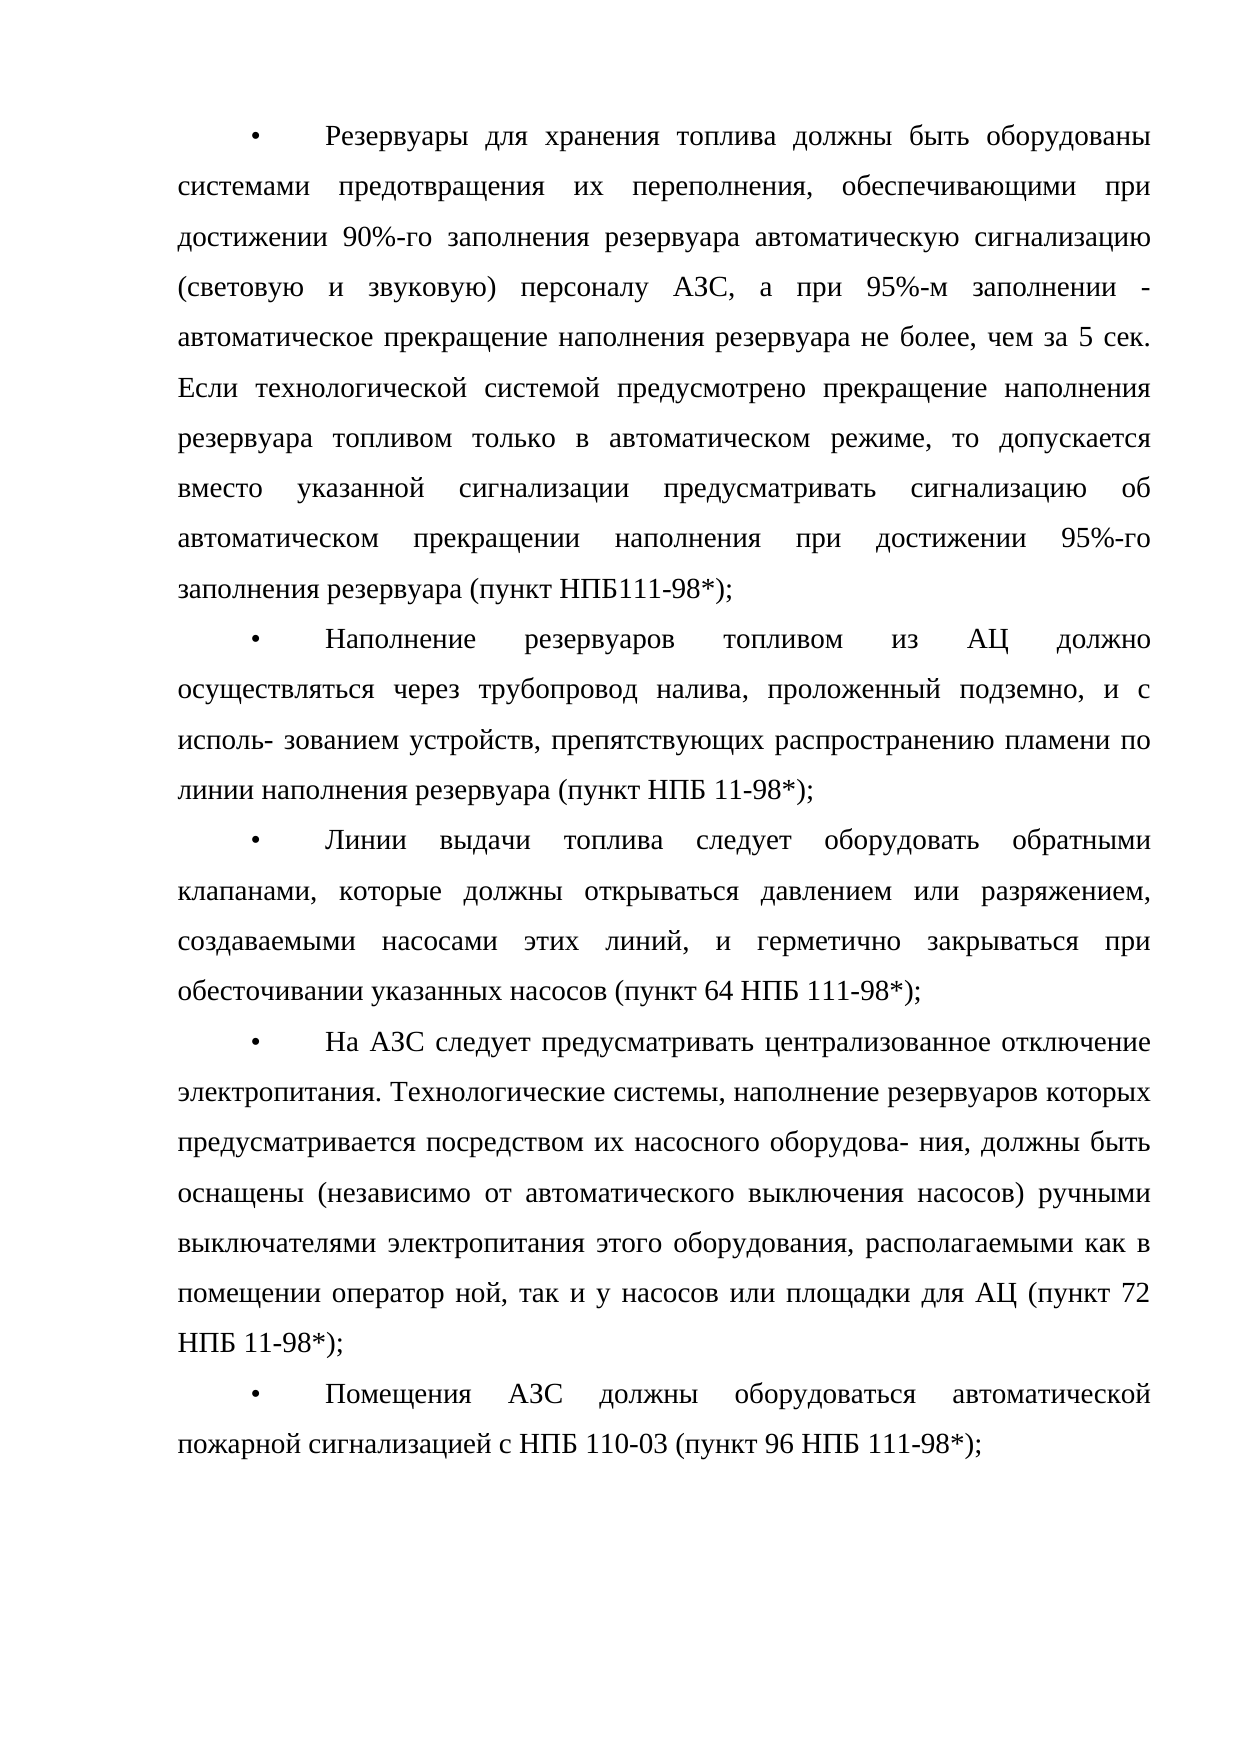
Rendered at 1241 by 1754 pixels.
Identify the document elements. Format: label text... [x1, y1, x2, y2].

list Помещения АЗС должны оборудоваться автоматической пожарной сигнализацией с НПБ 110-03 (пункт 96 НПБ 111-98*); [177, 1376, 1152, 1460]
list Наполнение резервуаров топливом из АЦ должно осуществляться через трубопровод налива, проложенный подземно, и с исполь- зованием устройств, препятствующих распространению пламени по линии наполнения резервуара (пункт НПБ 11-98*); [177, 621, 1152, 806]
list На АЗС следует предусматривать централизованное отключение электропитания. Технологические системы, наполнение резервуаров которых предусматривается посредством их насосного оборудова- ния, должны быть оснащены (независимо от автоматического выключения насосов) ручными выключателями электропитания этого оборудования, располагаемыми как в помещении оператор ной, так и у насосов или площадки для АЦ (пункт 72 НПБ 11-98*); [177, 1024, 1152, 1359]
list Линии выдачи топлива следует оборудовать обратными клапанами, которые должны открываться давлением или разряжением, создаваемыми насосами этих линий, и герметично закрываться при обесточивании указанных насосов (пункт 64 НПБ 111-98*); [177, 822, 1152, 1007]
list Резервуары для хранения топлива должны быть оборудованы системами предотвращения их переполнения, обеспечивающими при достижении 90%-го заполнения резервуара автоматическую сигнализацию (световую и звуковую) персоналу АЗС, а при 95%-м заполнении - автоматическое прекращение наполнения резервуара не более, чем за 5 сек. Если технологической системой предусмотрено прекращение наполнения резервуара топливом только в автоматическом режиме, то допускается вместо указанной сигнализации предусматривать сигнализацию об автоматическом прекращении наполнения при достижении 95%-го заполнения резервуара (пункт НПБ111-98*); [177, 118, 1152, 604]
